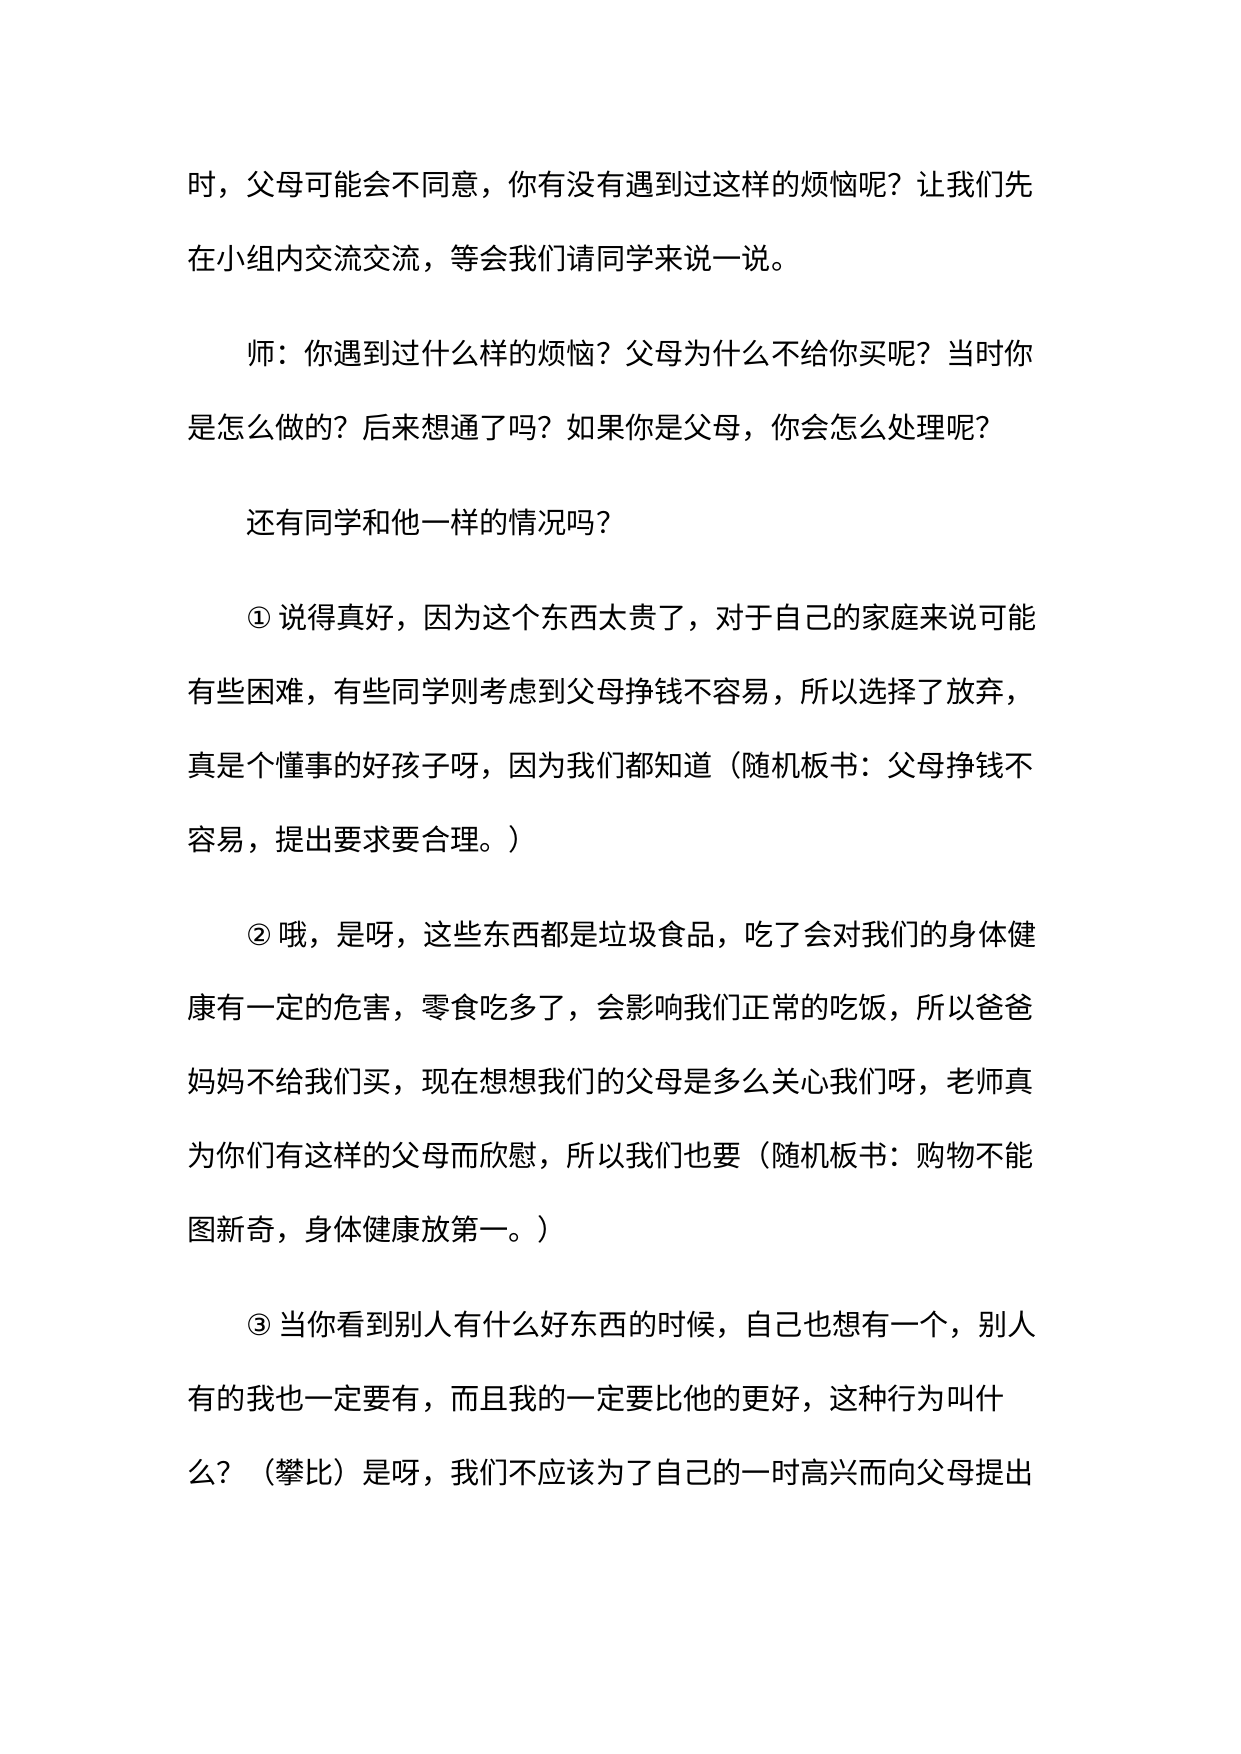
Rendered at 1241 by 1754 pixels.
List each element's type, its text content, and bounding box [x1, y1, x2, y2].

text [187, 1302, 1053, 1492]
text 还有同学和他一样的情况吗？ [187, 499, 1053, 542]
text ①说得真好，因为这个东西太贵了，对于自己的家庭来说可能有些困难，有些同学则考虑到父母挣钱不容易，所以选择了放弃，真是个懂事的好孩子呀，因为我们都知道（随机板书：父母挣钱不容易，提出要求要合理。） [187, 594, 1053, 858]
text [187, 162, 1053, 278]
text ②哦，是呀，这些东西都是垃圾食品，吃了会对我们的身体健康有一定的危害，零食吃多了，会影响我们正常的吃饭，所以爸爸妈妈不给我们买，现在想想我们的父母是多么关心我们呀，老师真为你们有这样的父母而欣慰，所以我们也要（随机板书：购物不能图新奇，身体健康放第一。） [187, 911, 1053, 1249]
text 师：你遇到过什么样的烦恼？父母为什么不给你买呢？当时你是怎么做的？后来想通了吗？如果你是父母，你会怎么处理呢？ [187, 331, 1053, 447]
